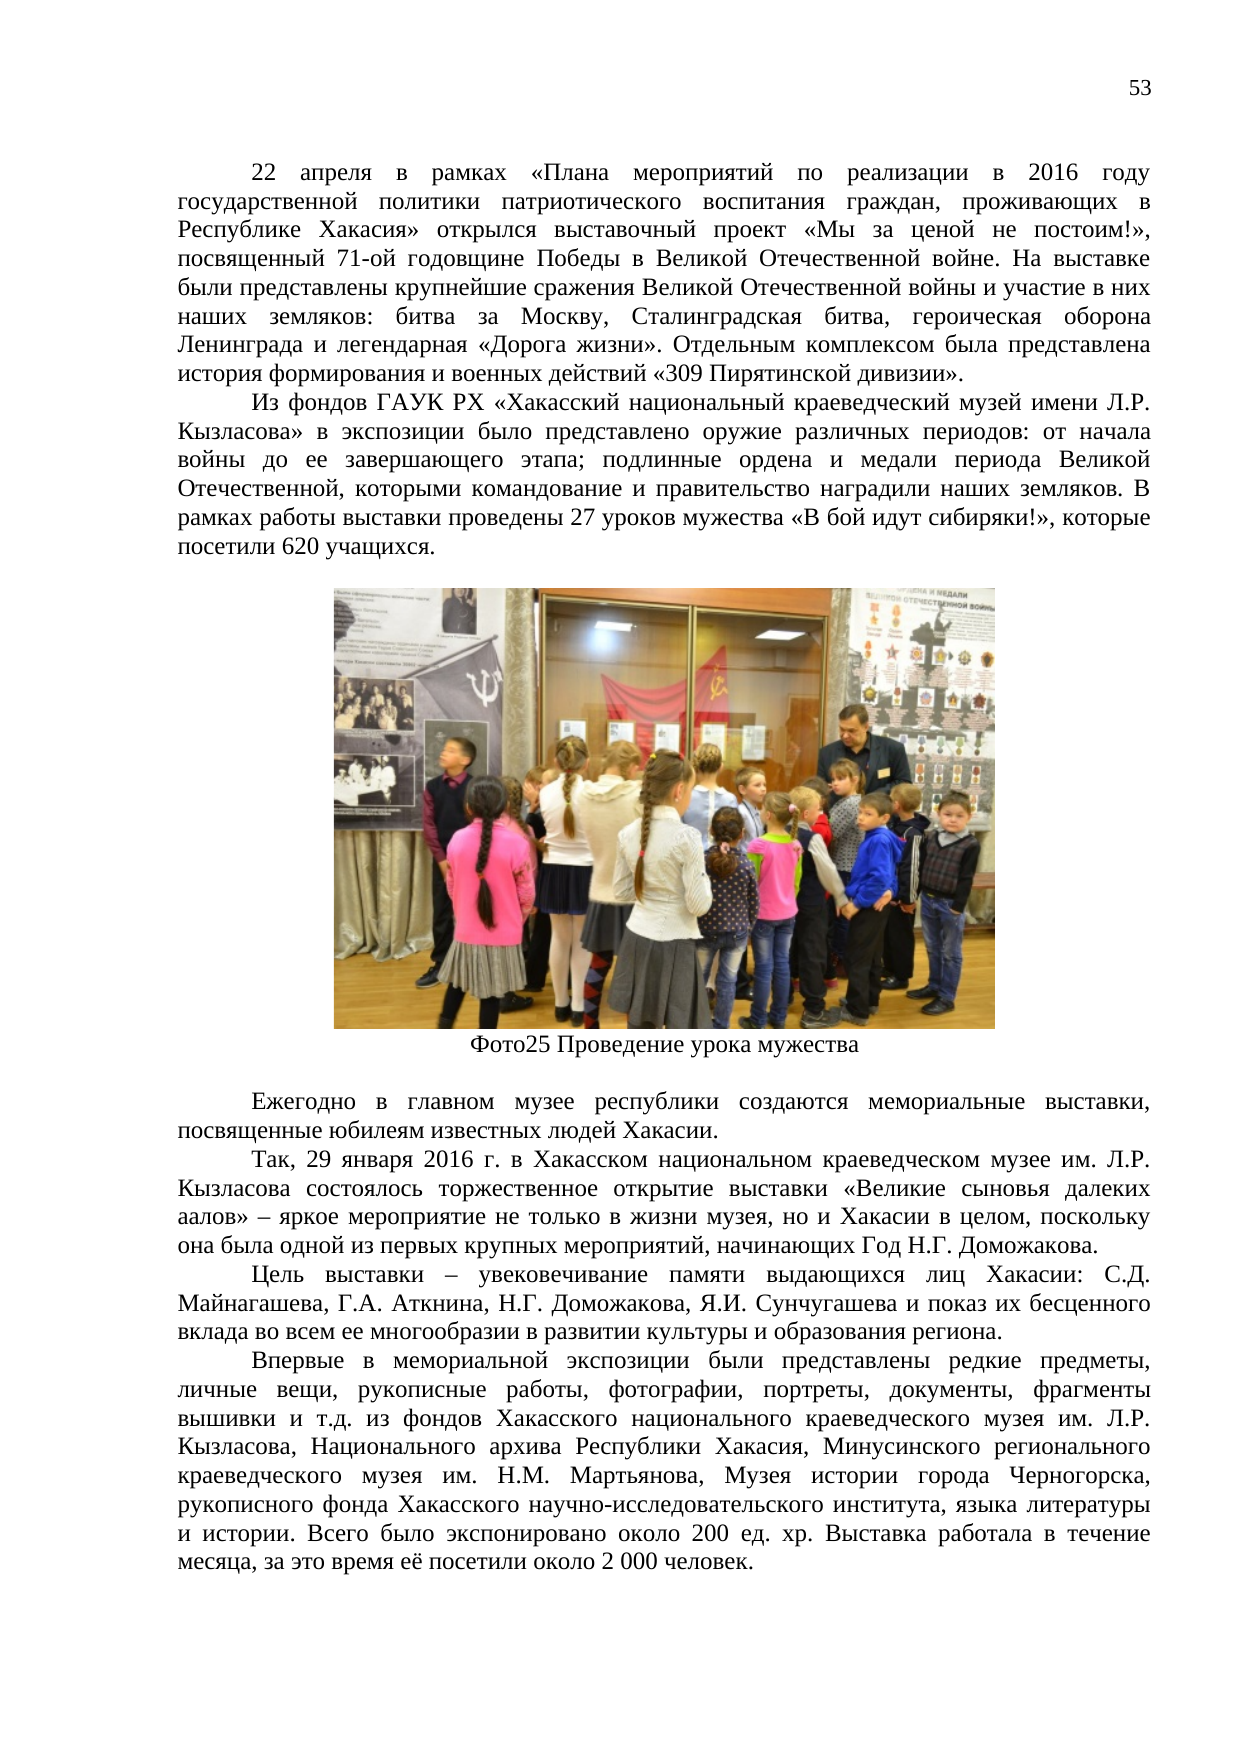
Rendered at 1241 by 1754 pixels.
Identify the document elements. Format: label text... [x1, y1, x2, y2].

text Впервые в мемориальной экспозиции были представлены редкие предметы, личные вещи, рукописные работы, фотографии, портреты, документы, фрагменты вышивки и т.д. из фондов Хакасского национального краеведческого музея им. Л.Р. Кызласова, Национального архива Республики Хакасия, Минусинского регионального краеведческого музея им. Н.М. Мартьянова, Музея истории города Черногорска, рукописного фонда Хакасского научно-исследовательского института, языка литературы и истории. Всего было экспонировано около 200 ед. хр. Выставка работала в течение месяца, за это время её посетили около 2 000 человек. [177, 1345, 1152, 1575]
text Цель выставки – увековечивание памяти выдающихся лиц Хакасии: С.Д. Майнагашева, Г.А. Аткнина, Н.Г. Доможакова, Я.И. Сунчугашева и показ их бесценного вклада во всем ее многообразии в развитии культуры и образования региона. [177, 1259, 1152, 1345]
text Ежегодно в главном музее республики создаются мемориальные выставки, посвященные юбилеям известных людей Хакасии. [177, 1086, 1152, 1144]
text Из фондов ГАУК РХ «Хакасский национальный краеведческий музей имени Л.Р. Кызласова» в экспозиции было представлено оружие различных периодов: от начала войны до ее завершающего этапа; подлинные ордена и медали периода Великой Отечественной, которыми командование и правительство наградили наших земляков. В рамках работы выставки проведены 27 уроков мужества «В бой идут сибиряки!», которые посетили 620 учащихся. [177, 387, 1152, 559]
text Так, 29 января 2016 г. в Хакасском национальном краеведческом музее им. Л.Р. Кызласова состоялось торжественное открытие выставки «Великие сыновья далеких аалов» – яркое мероприятие не только в жизни музея, но и Хакасии в целом, поскольку она была одной из первых крупных мероприятий, начинающих Год Н.Г. Доможакова. [177, 1144, 1152, 1259]
picture [333, 588, 995, 1029]
text Фото25 Проведение урока мужества [177, 1029, 1152, 1058]
text 22 апреля в рамках «Плана мероприятий по реализации в 2016 году государственной политики патриотического воспитания граждан, проживающих в Республике Хакасия» открылся выставочный проект «Мы за ценой не постоим!», посвященный 71-ой годовщине Победы в Великой Отечественной войне. На выставке были представлены крупнейшие сражения Великой Отечественной войны и участие в них наших земляков: битва за Москву, Сталинградская битва, героическая оборона Ленинграда и легендарная «Дорога жизни». Отдельным комплексом была представлена история формирования и военных действий «309 Пирятинской дивизии». [177, 157, 1152, 387]
